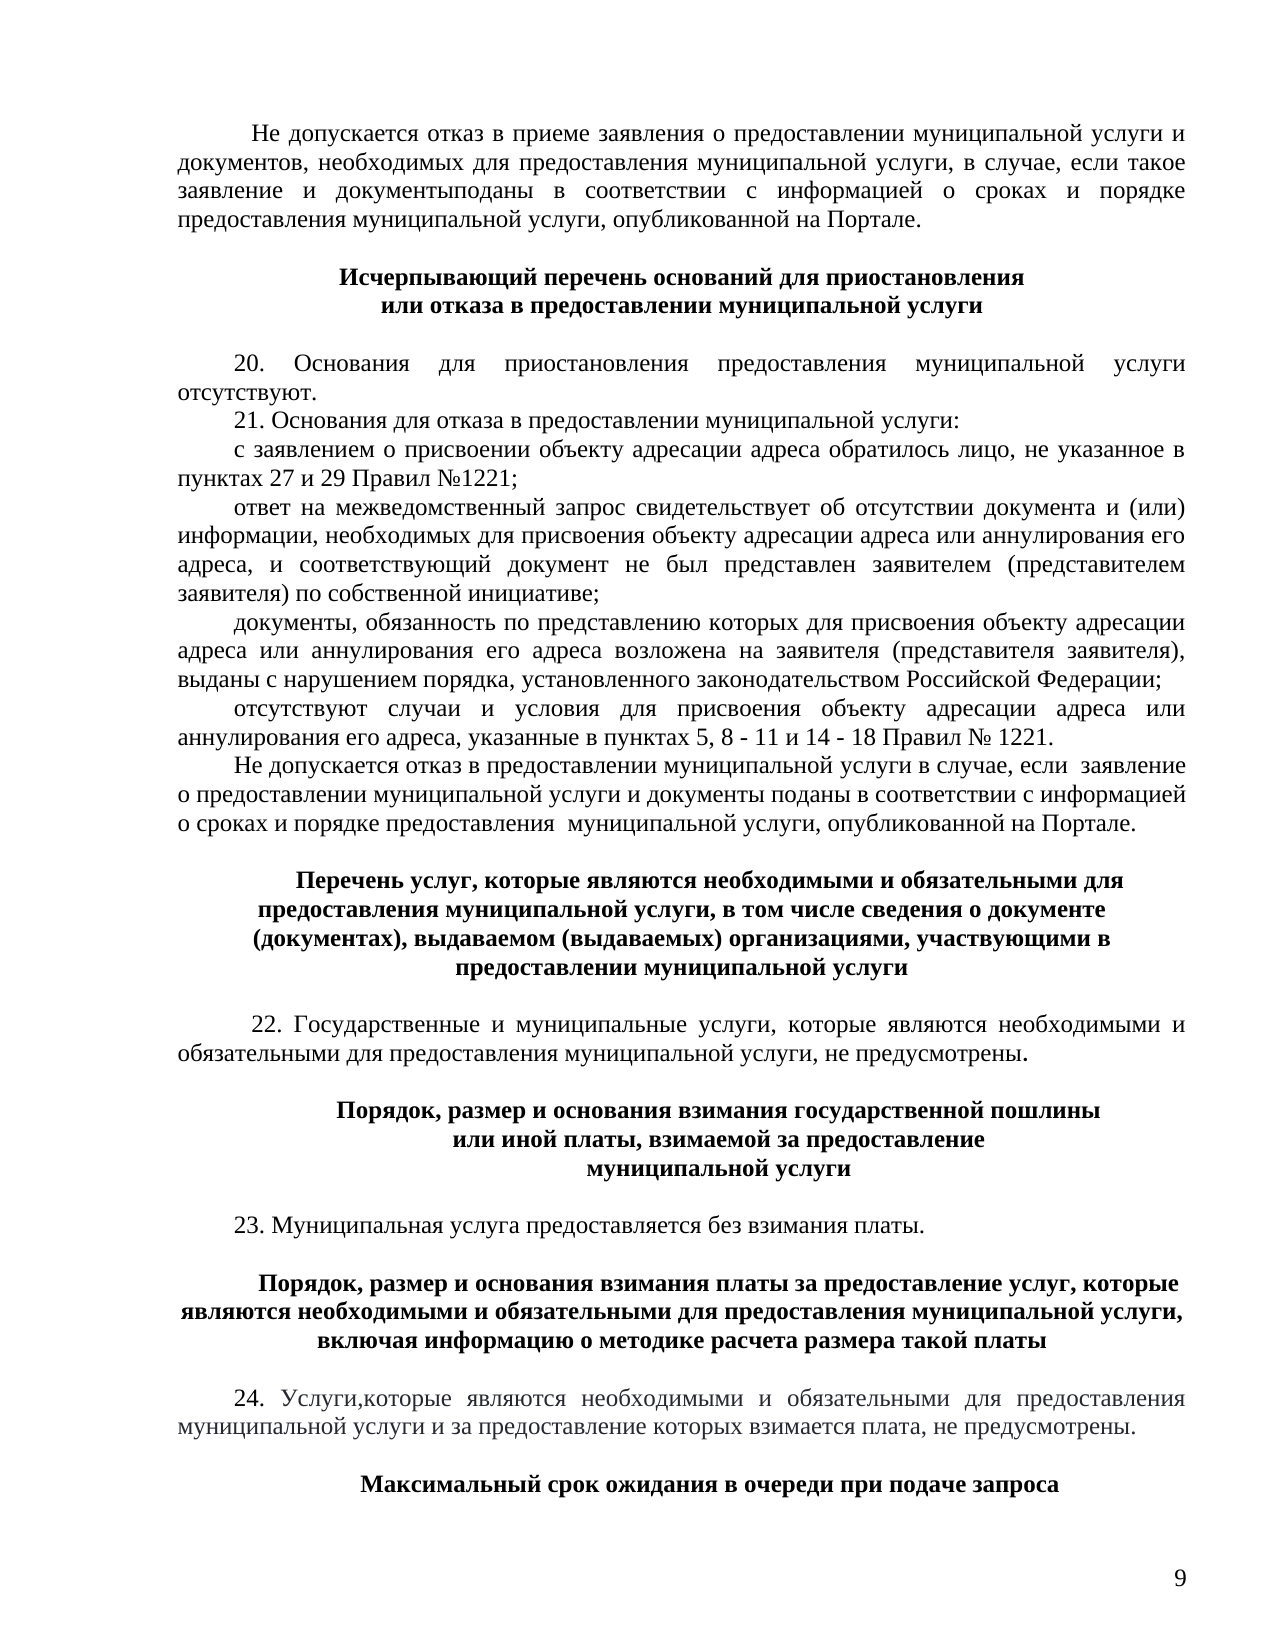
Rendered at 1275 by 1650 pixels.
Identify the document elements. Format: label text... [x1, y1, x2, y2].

text 21. Основания для отказа в предоставлении муниципальной услуги: [177, 406, 1186, 434]
text муниципальной услуги [177, 1153, 1186, 1181]
text Не допускается отказ в приеме заявления о предоставлении муниципальной услуги и документов, необходимых для предоставления муниципальной услуги, в случае, если такое заявление и документыподаны в соответствии с информацией о сроках и порядке предоставления муниципальной услуги, опубликованной на Портале. [177, 118, 1186, 233]
text Исчерпывающий перечень оснований для приостановления [177, 262, 1186, 291]
text Не допускается отказ в предоставлении муниципальной услуги в случае, если заявление о предоставлении муниципальной услуги и документы поданы в соответствии с информацией о сроках и порядке предоставления муниципальной услуги, опубликованной на Портале. [177, 751, 1186, 837]
text 20. Основания для приостановления предоставления муниципальной услуги отсутствуют. [177, 348, 1186, 406]
text 22. Государственные и муниципальные услуги, которые являются необходимыми и обязательными для предоставления муниципальной услуги, не предусмотрены. [177, 1009, 1186, 1067]
text или отказа в предоставлении муниципальной услуги [177, 291, 1186, 319]
text ответ на межведомственный запрос свидетельствует об отсутствии документа и (или) информации, необходимых для присвоения объекту адресации адреса или аннулирования его адреса, и соответствующий документ не был представлен заявителем (представителем заявителя) по собственной инициативе; [177, 492, 1186, 607]
text Порядок, размер и основания взимания платы за предоставление услуг, которые являются необходимыми и обязательными для предоставления муниципальной услуги, включая информацию о методике расчета размера такой платы [177, 1268, 1186, 1354]
text Перечень услуг, которые являются необходимыми и обязательными для предоставления муниципальной услуги, в том числе сведения о документе (документах), выдаваемом (выдаваемых) организациями, участвующими в предоставлении муниципальной услуги [177, 866, 1186, 981]
text Порядок, размер и основания взимания государственной пошлины [177, 1095, 1186, 1124]
text Максимальный срок ожидания в очереди при подаче запроса [177, 1469, 1186, 1498]
text отсутствуют случаи и условия для присвоения объекту адресации адреса или аннулирования его адреса, указанные в пунктах 5, 8 - 11 и 14 - 18 Правил № 1221. [177, 693, 1186, 751]
text с заявлением о присвоении объекту адресации адреса обратилось лицо, не указанное в пунктах 27 и 29 Правил №1221; [177, 434, 1186, 492]
text или иной платы, взимаемой за предоставление [177, 1124, 1186, 1153]
text 24. Услуги,которые являются необходимыми и обязательными для предоставления муниципальной услуги и за предоставление которых взимается плата, не предусмотрены. [177, 1383, 1186, 1440]
text 23. Муниципальная услуга предоставляется без взимания платы. [177, 1210, 1186, 1239]
text документы, обязанность по представлению которых для присвоения объекту адресации адреса или аннулирования его адреса возложена на заявителя (представителя заявителя), выданы с нарушением порядка, установленного законодательством Российской Федерации; [177, 607, 1186, 693]
